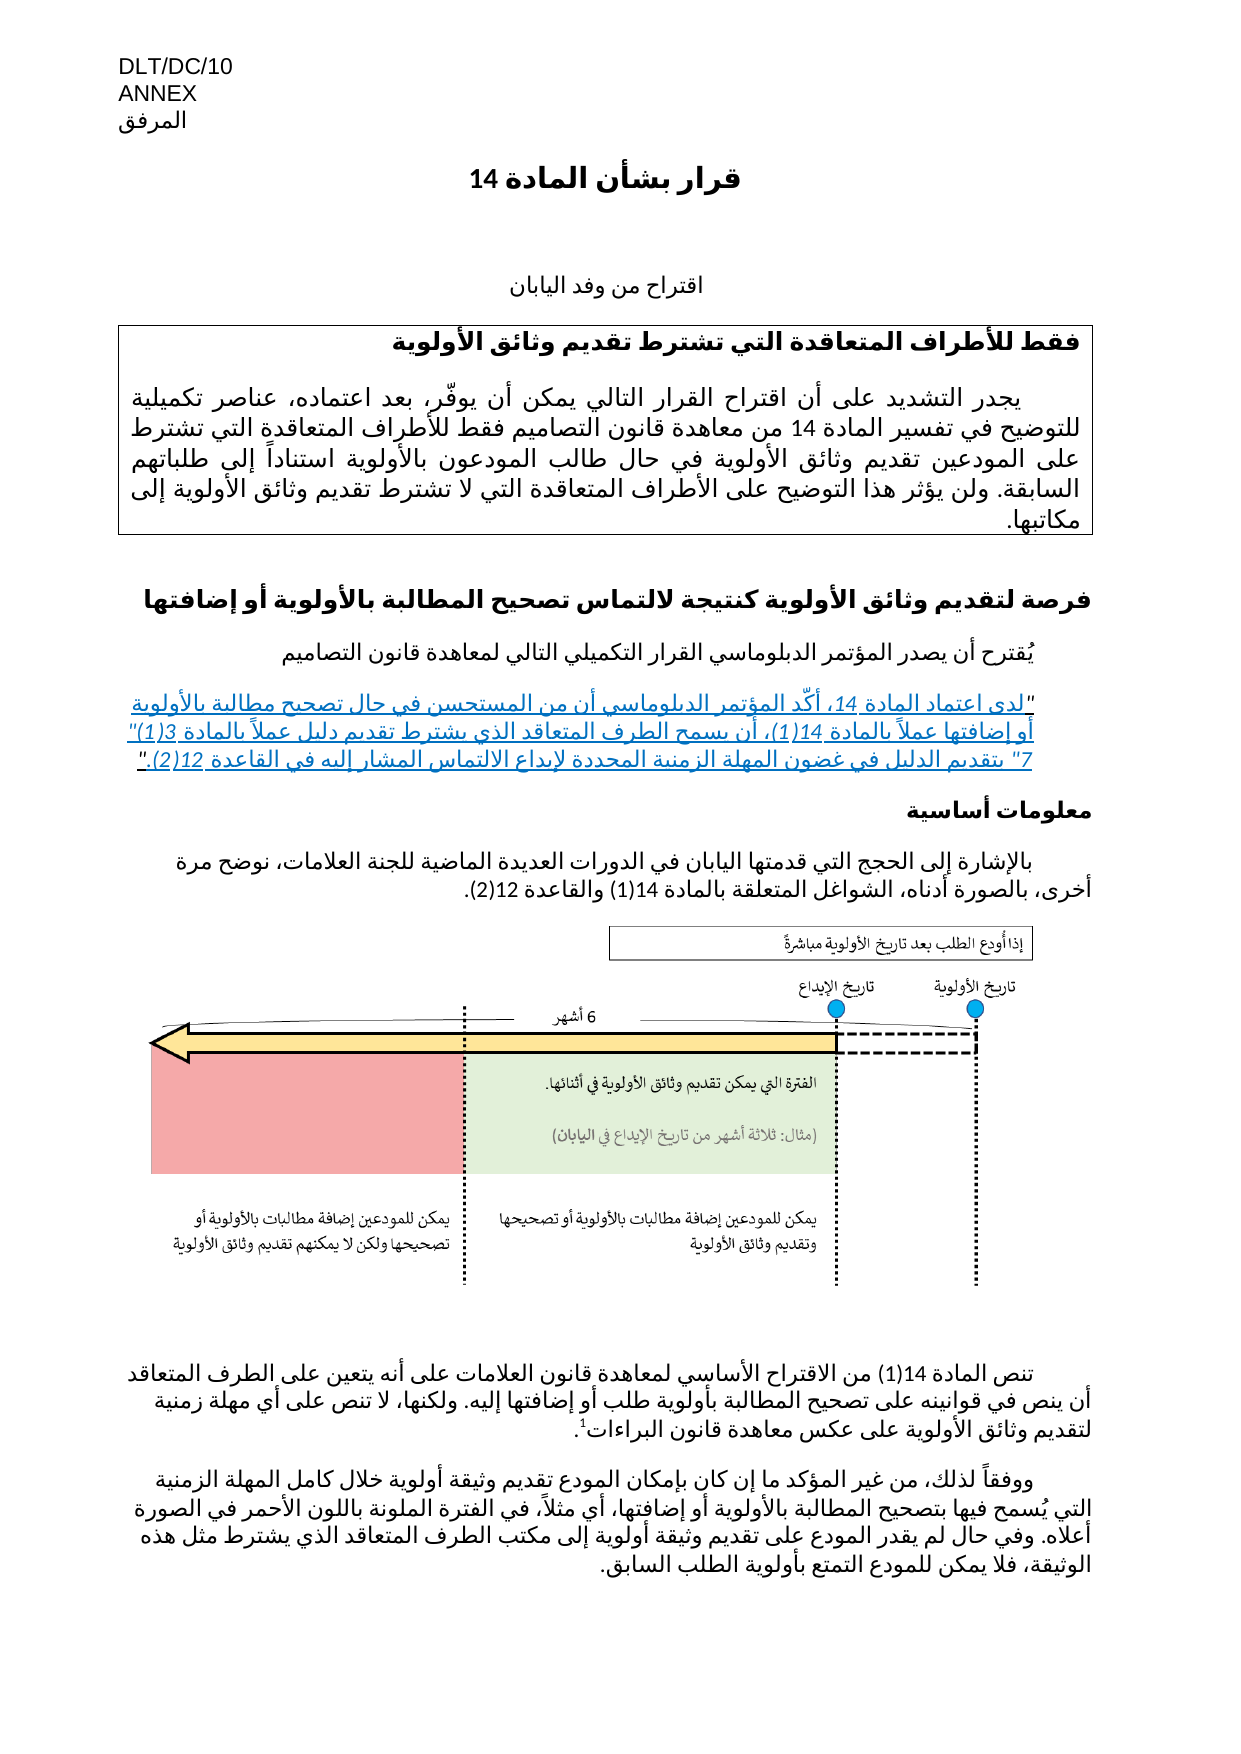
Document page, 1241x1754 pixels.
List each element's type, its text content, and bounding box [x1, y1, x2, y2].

text يُقترح أن يصدر المؤتمر الدبلوماسي القرار التكميلي التالي لمعاهدة قانون التصاميم [118, 638, 1092, 666]
table_header فقط للأطراف المتعاقدة التي تشترط تقديم وثائق الأولوية يجدر التشديد على أن اقتراح القرار التالي يمكن أن يوفّر، بعد اعتماده، عناصر تكميلية للتوضيح في تفسير المادة 14 من معاهدة قانون التصاميم فقط للأطراف المتعاقدة التي تشترط على المودعين تقديم وثائق الأولوية في حال طالب المودعون بالأولوية استناداً إلى طلباتهم السابقة. ولن يؤثر هذا التوضيح على الأطراف المتعاقدة التي لا تشترط تقديم وثائق الأولوية إلى مكاتبها. [119, 326, 1092, 534]
text بالإشارة إلى الحجج التي قدمتها اليابان في الدورات العديدة الماضية للجنة العلامات، نوضح مرة أخرى، بالصورة أدناه، الشواغل المتعلقة بالمادة 14(1) والقاعدة 12(2). [118, 847, 1092, 903]
text فرصة لتقديم وثائق الأولوية كنتيجة لالتماس تصحيح المطالبة بالأولوية أو إضافتها [118, 585, 1092, 615]
text ووفقاً لذلك، من غير المؤكد ما إن كان بإمكان المودع تقديم وثيقة أولوية خلال كامل المهلة الزمنية التي يُسمح فيها بتصحيح المطالبة بالأولوية أو إضافتها، أي مثلاً، في الفترة الملونة باللون الأحمر في الصورة أعلاه. وفي حال لم يقدر المودع على تقديم وثيقة أولوية إلى مكتب الطرف المتعاقد الذي يشترط مثل هذه الوثيقة، فلا يمكن للمودع التمتع بأولوية الطلب السابق. [118, 1466, 1092, 1578]
text تنص المادة 14(1) من الاقتراح الأساسي لمعاهدة قانون العلامات على أنه يتعين على الطرف المتعاقد أن ينص في قوانينه على تصحيح المطالبة بأولوية طلب أو إضافتها إليه. ولكنها، لا تنص على أي مهلة زمنية لتقديم وثائق الأولوية على عكس معاهدة قانون البراءات. [118, 1359, 1092, 1443]
text قرار بشأن المادة 14 [118, 160, 1092, 196]
text معلومات أساسية [118, 796, 1092, 824]
text "لدى اعتماد المادة 14، أكّد المؤتمر الدبلوماسي أن من المستحسن في حال تصحيح مطالبة بالأولوية أو إضافتها عملاً بالمادة 14(1)، أن يسمح الطرف المتعاقد الذي يشترط تقديم دليل عملاً بالمادة 3(1)"7" بتقديم الدليل في غضون المهلة الزمنية المحددة لإيداع الالتماس المشار إليه في القاعدة 12(2)." [118, 689, 1034, 773]
picture [124, 926, 1034, 1287]
text اقتراح من وفد اليابان [118, 271, 1092, 299]
